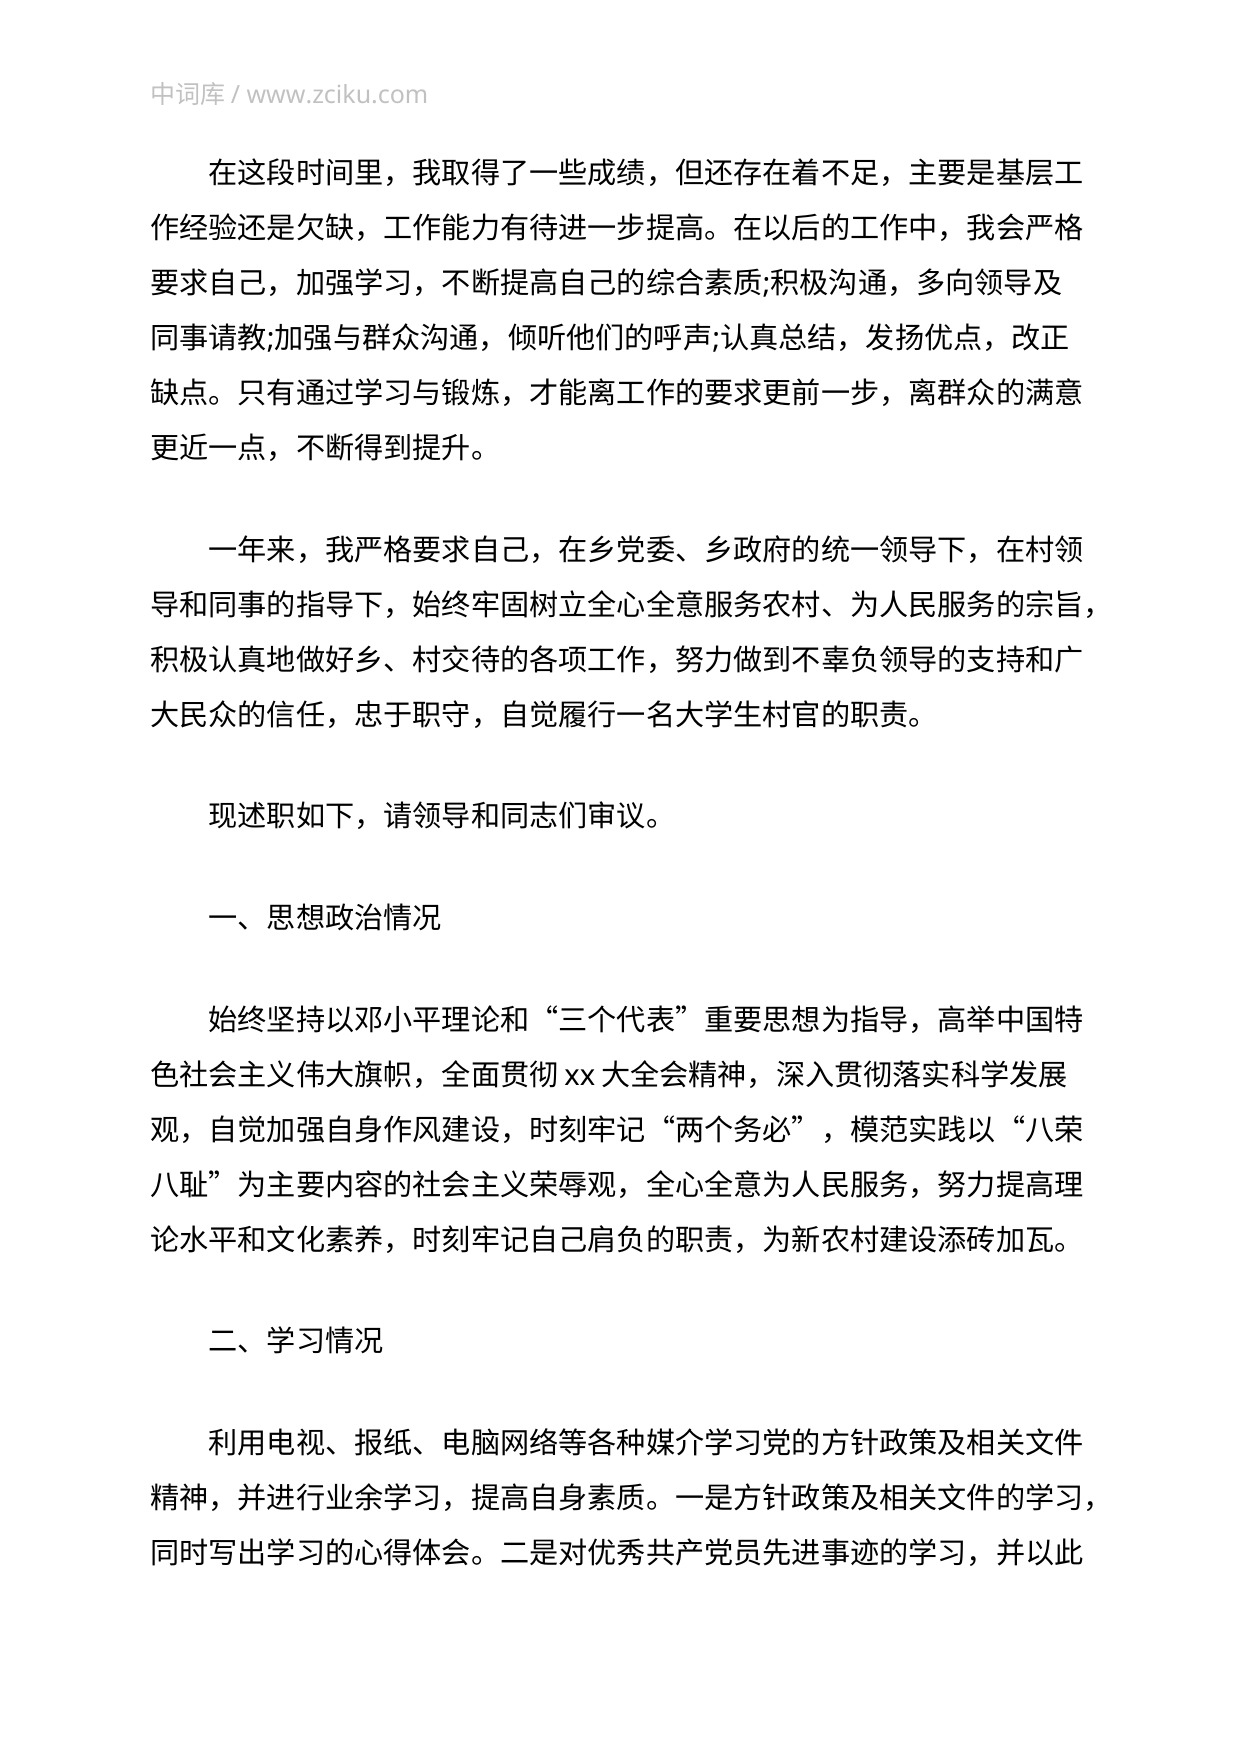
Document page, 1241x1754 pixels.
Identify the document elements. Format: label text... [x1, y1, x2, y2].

text 始终坚持以邓小平理论和“三个代表”重要思想为指导，高举中国特色社会主义伟大旗帜，全面贯彻xx大全会精神，深入贯彻落实科学发展观，自觉加强自身作风建设，时刻牢记“两个务必”，模范实践以“八荣八耻”为主要内容的社会主义荣辱观，全心全意为人民服务，努力提高理论水平和文化素养，时刻牢记自己肩负的职责，为新农村建设添砖加瓦。 [150, 996, 1090, 1258]
text 一年来，我严格要求自己，在乡党委、乡政府的统一领导下，在村领导和同事的指导下，始终牢固树立全心全意服务农村、为人民服务的宗旨，积极认真地做好乡、村交待的各项工作，努力做到不辜负领导的支持和广大民众的信任，忠于职守，自觉履行一名大学生村官的职责。 [150, 526, 1090, 733]
text 二、学习情况 [150, 1318, 1090, 1360]
text 在这段时间里，我取得了一些成绩，但还存在着不足，主要是基层工作经验还是欠缺，工作能力有待进一步提高。在以后的工作中，我会严格要求自己，加强学习，不断提高自己的综合素质;积极沟通，多向领导及同事请教;加强与群众沟通，倾听他们的呼声;认真总结，发扬优点，改正缺点。只有通过学习与锻炼，才能离工作的要求更前一步，离群众的满意更近一点，不断得到提升。 [150, 150, 1090, 467]
text 一、思想政治情况 [150, 895, 1090, 937]
text 现述职如下，请领导和同志们审议。 [150, 793, 1090, 835]
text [150, 1420, 1090, 1572]
